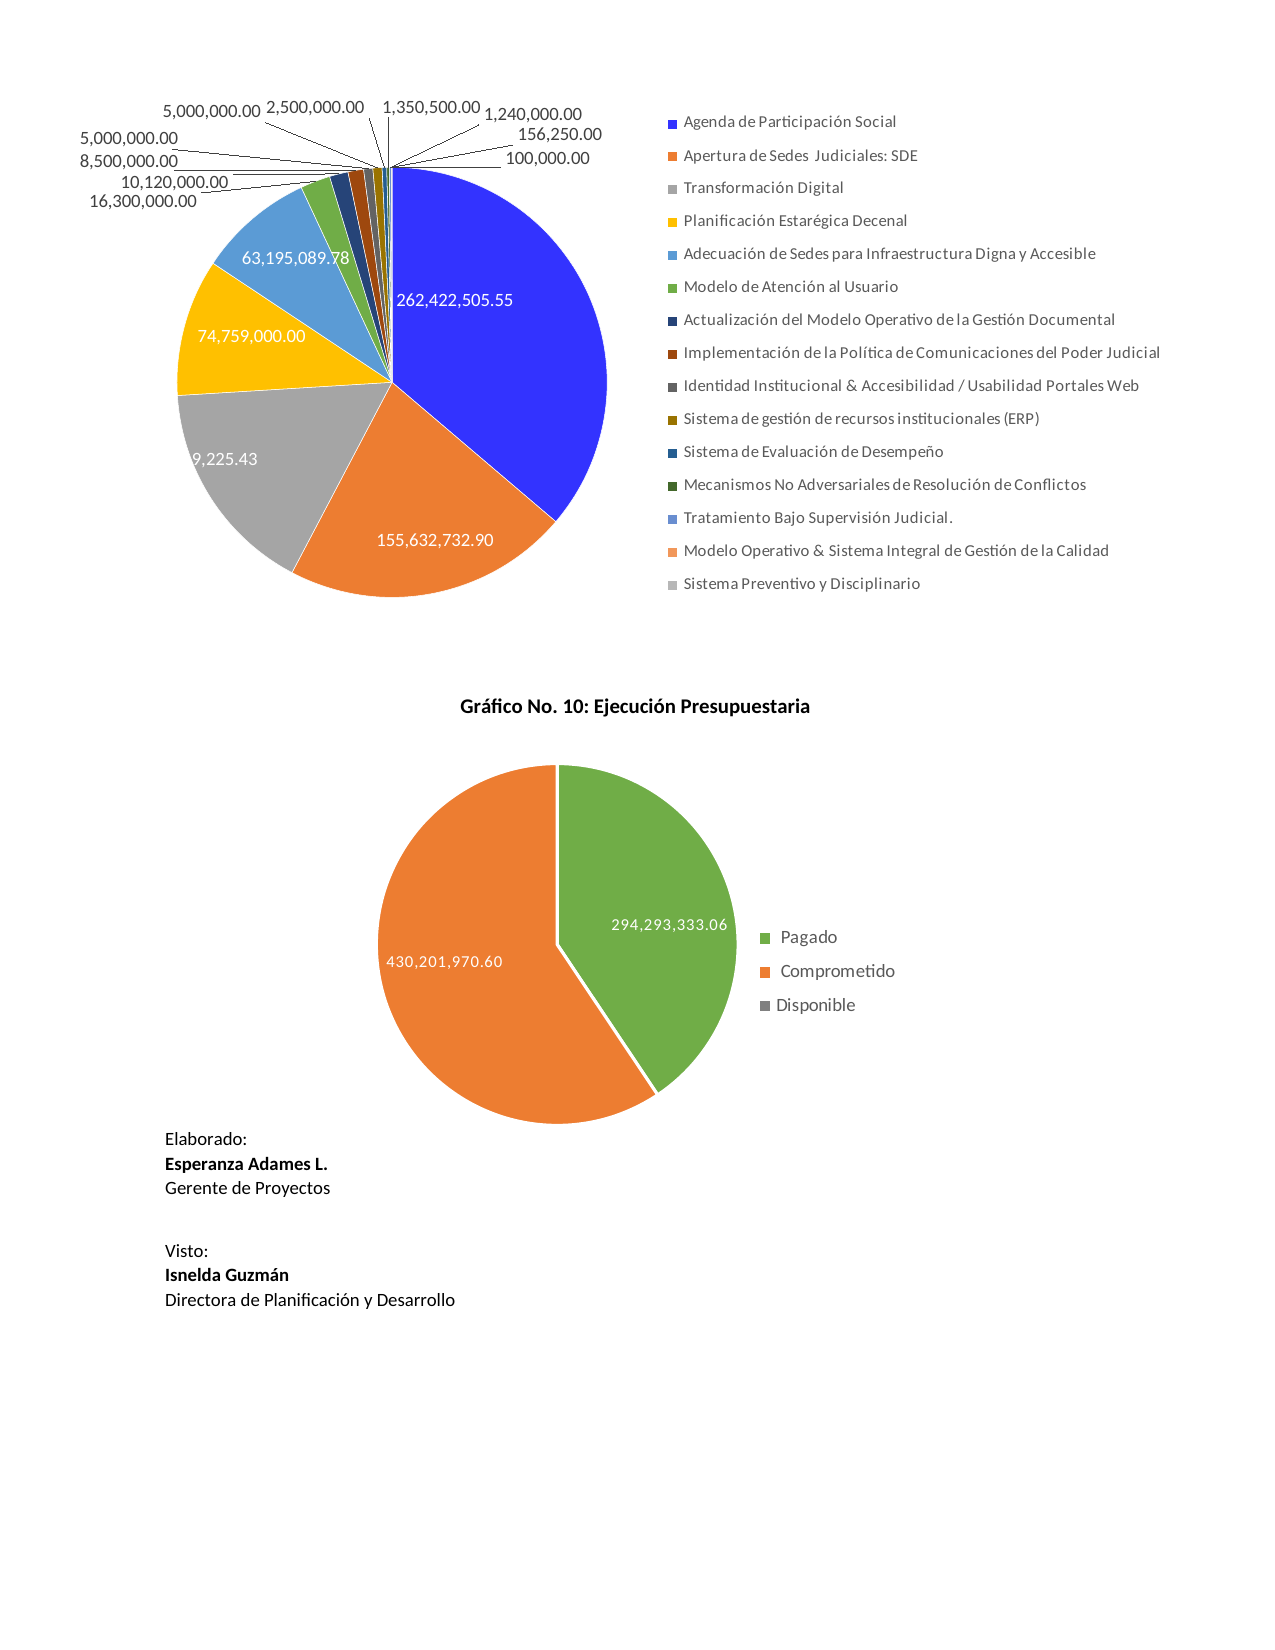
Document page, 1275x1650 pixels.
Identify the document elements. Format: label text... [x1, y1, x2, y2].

text Gráfico No. 10: Ejecución Presupuestaria [75, 693, 1196, 718]
